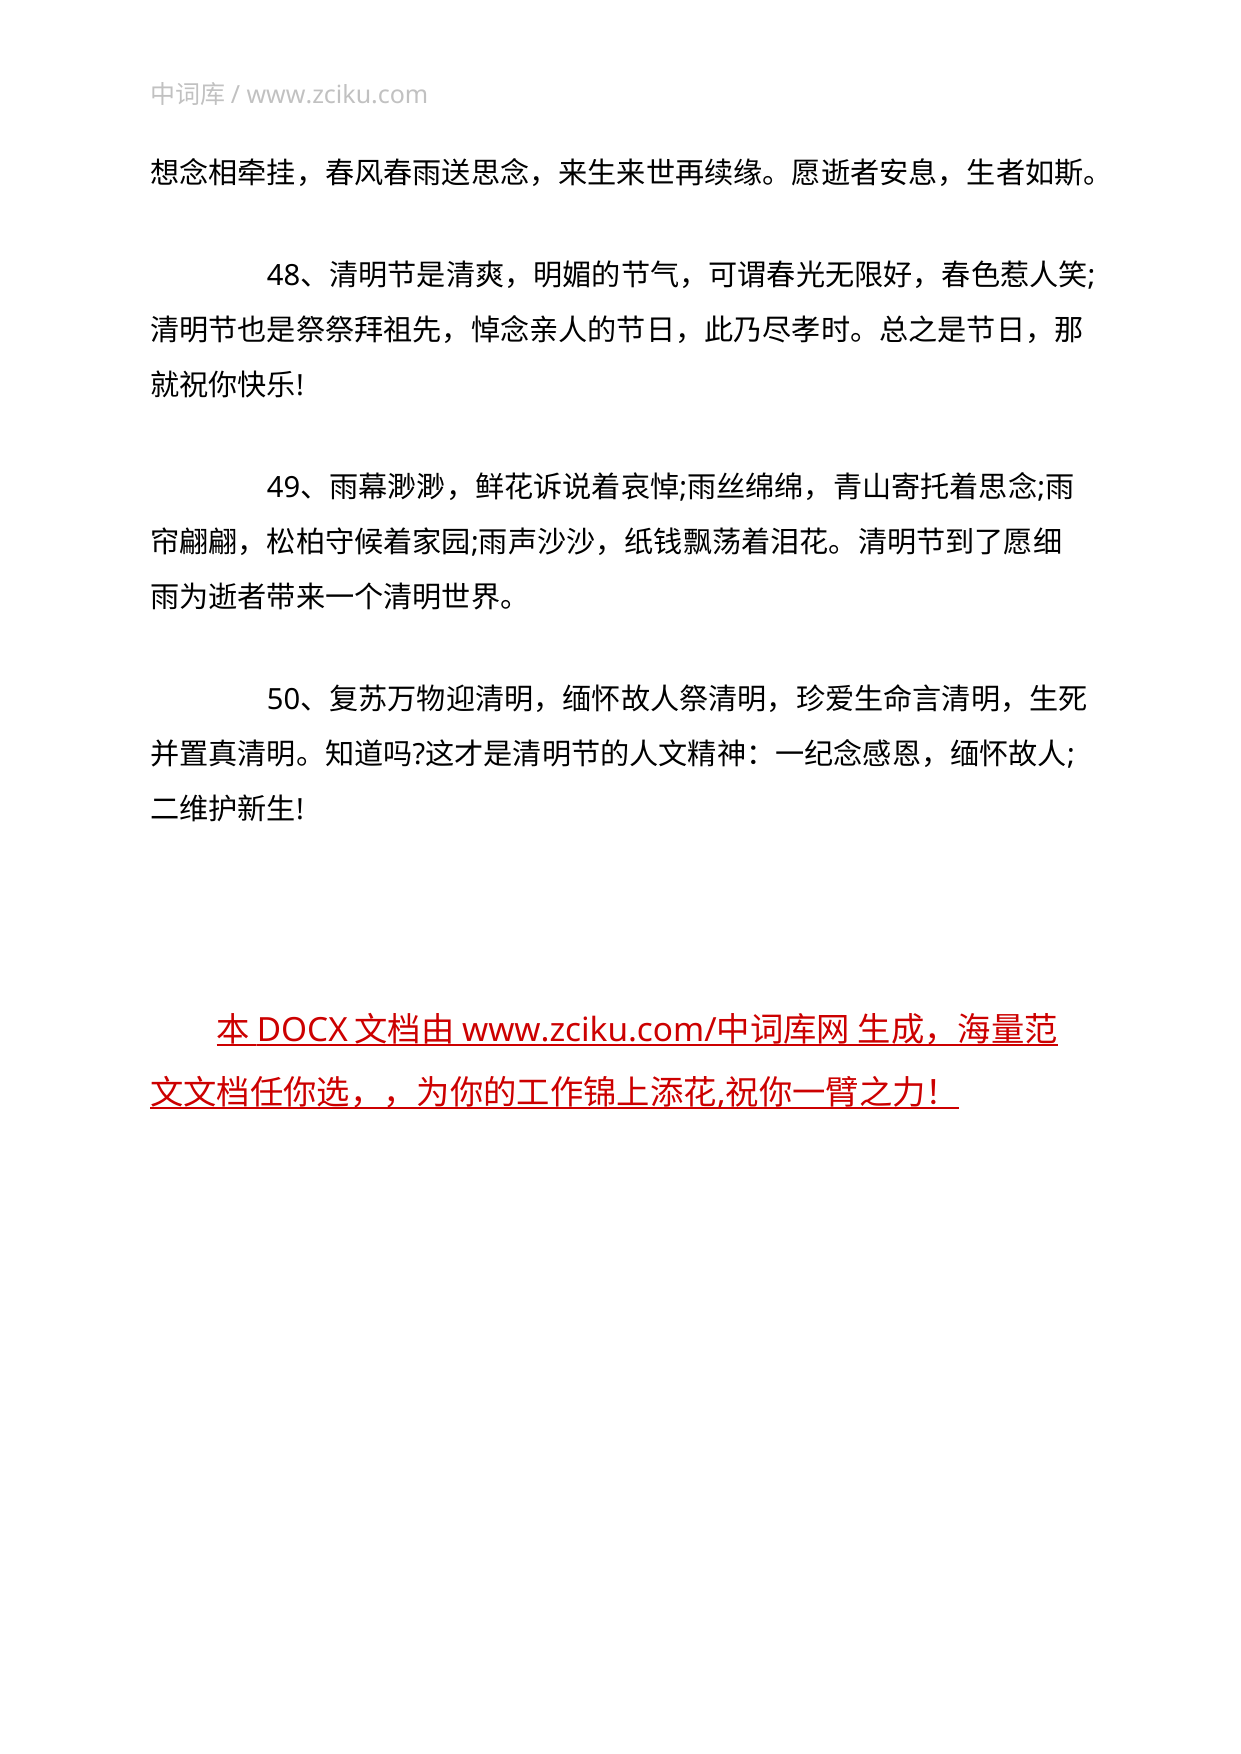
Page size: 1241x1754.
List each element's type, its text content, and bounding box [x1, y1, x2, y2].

text 本DOCX文档由 www.zciku.com/中词库网 生成，海量范文文档任你选，，为你的工作锦上添花,祝你一臂之力！ [150, 1003, 1090, 1114]
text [150, 150, 1090, 192]
text 50、复苏万物迎清明，缅怀故人祭清明，珍爱生命言清明，生死并置真清明。知道吗?这才是清明节的人文精神：一纪念感恩，缅怀故人;二维护新生! [150, 675, 1090, 828]
text 48、清明节是清爽，明媚的节气，可谓春光无限好，春色惹人笑;清明节也是祭祭拜祖先，悼念亲人的节日，此乃尽孝时。总之是节日，那就祝你快乐! [150, 252, 1090, 404]
text 49、雨幕渺渺，鲜花诉说着哀悼;雨丝绵绵，青山寄托着思念;雨帘翩翩，松柏守候着家园;雨声沙沙，纸钱飘荡着泪花。清明节到了愿细雨为逝者带来一个清明世界。 [150, 464, 1090, 616]
